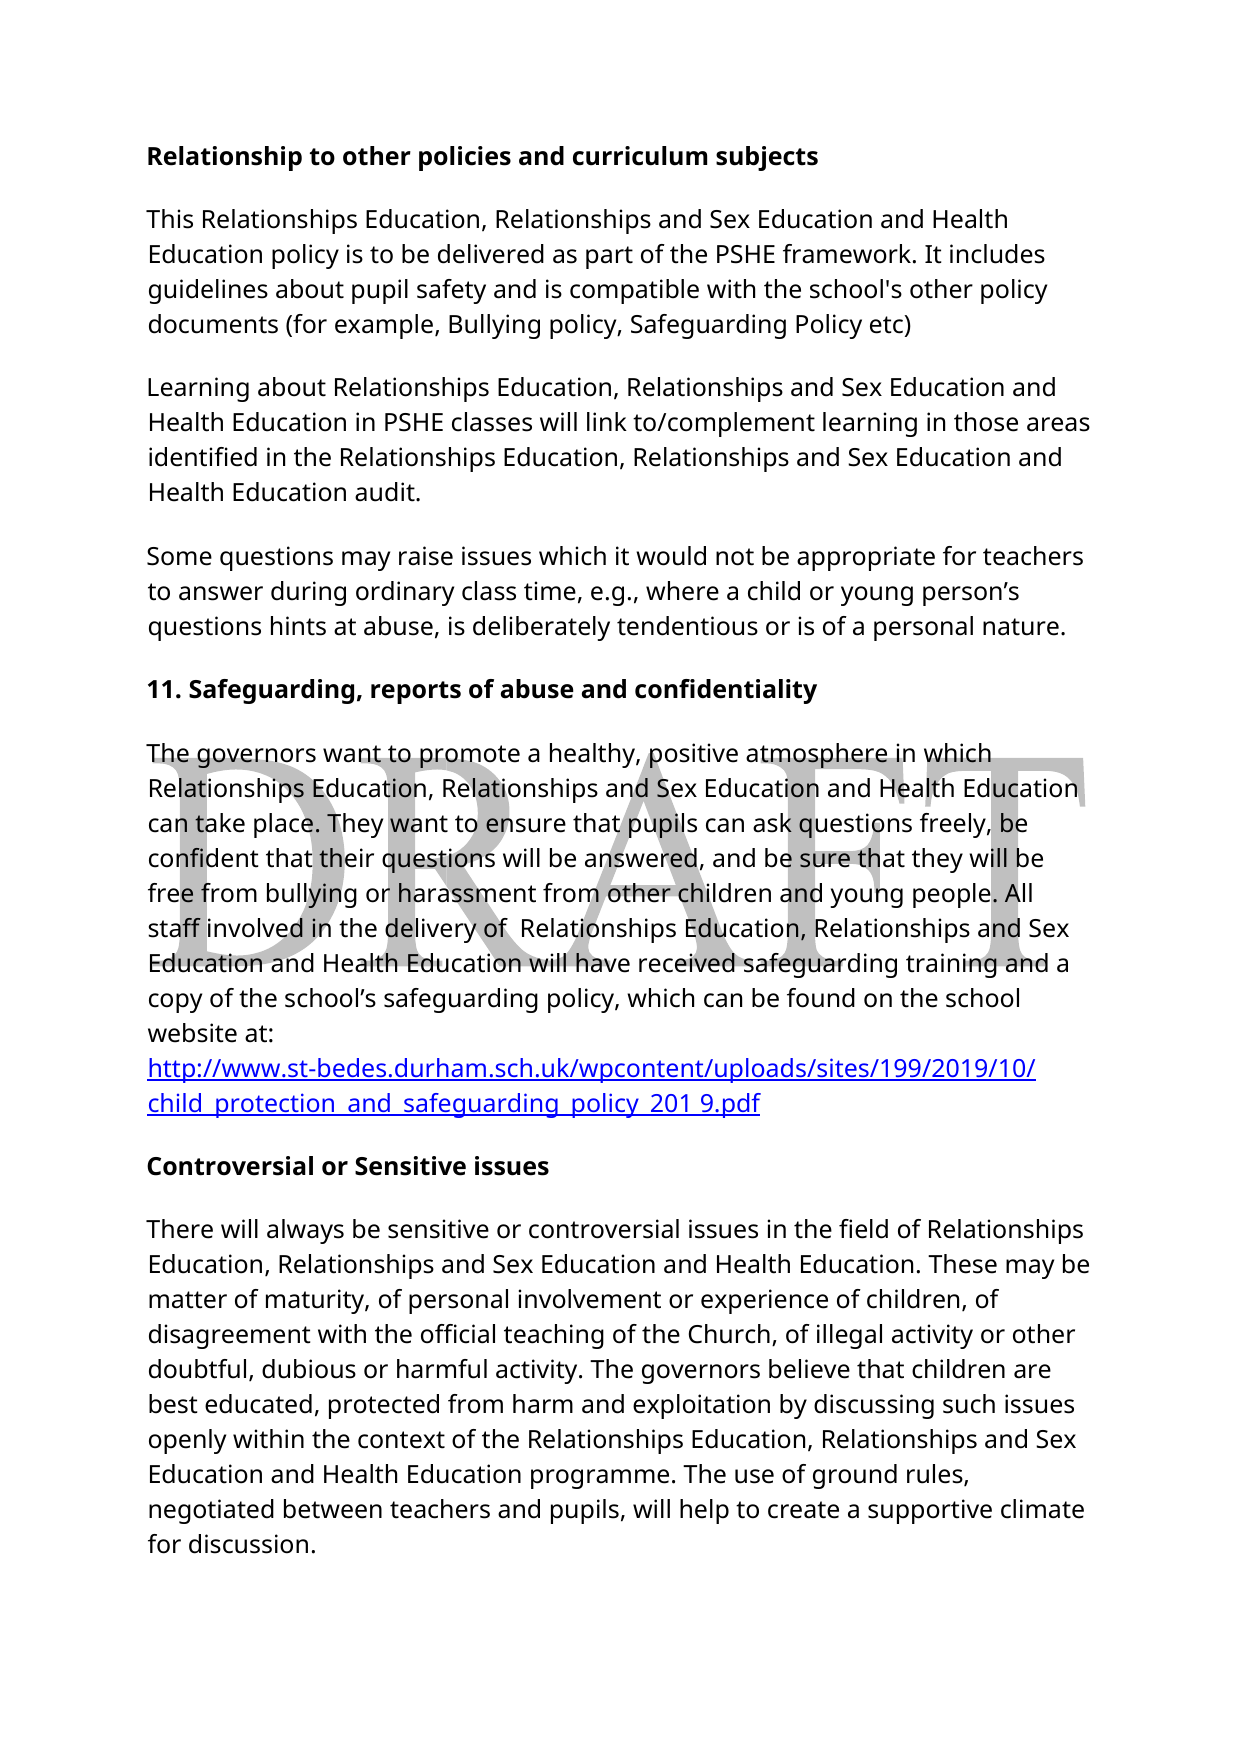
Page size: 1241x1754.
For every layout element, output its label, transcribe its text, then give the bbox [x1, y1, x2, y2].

subtitle Controversial or Sensitive issues [146, 1149, 1092, 1183]
subtitle 11. Safeguarding, reports of abuse and confidentiality [146, 672, 1092, 706]
text Some questions may raise issues which it would not be appropriate for teachers to answer during ordinary class time, e.g., where a child or young person’s questions hints at abuse, is deliberately tendentious or is of a personal nature. [146, 538, 1092, 643]
text This Relationships Education, Relationships and Sex Education and Health Education policy is to be delivered as part of the PSHE framework. It includes guidelines about pupil safety and is compatible with the school's other policy documents (for example, Bullying policy, Safeguarding Policy etc) [146, 202, 1092, 341]
text Learning about Relationships Education, Relationships and Sex Education and Health Education in PSHE classes will link to/complement learning in those areas identified in the Relationships Education, Relationships and Sex Education and Health Education audit. [146, 370, 1092, 509]
subtitle Relationship to other policies and curriculum subjects [146, 138, 1092, 172]
text There will always be sensitive or controversial issues in the field of Relationships Education, Relationships and Sex Education and Health Education. These may be matter of maturity, of personal involvement or experience of children, of disagreement with the official teaching of the Church, of illegal activity or other doubtful, dubious or harmful activity. The governors believe that children are best educated, protected from harm and exploitation by discussing such issues openly within the context of the Relationships Education, Relationships and Sex Education and Health Education programme. The use of ground rules, negotiated between teachers and pupils, will help to create a supportive climate for discussion. [146, 1212, 1092, 1561]
text The governors want to promote a healthy, positive atmosphere in which Relationships Education, Relationships and Sex Education and Health Education can take place. They want to ensure that pupils can ask questions freely, be confident that their questions will be answered, and be sure that they will be free from bullying or harassment from other children and young people. All staff involved in the delivery of Relationships Education, Relationships and Sex Education and Health Education will have received safeguarding training and a copy of the school’s safeguarding policy, which can be found on the school website at: http://www.st-bedes.durham.sch.uk/wpcontent/uploads/sites/199/2019/10/child_protection_and_safeguarding_policy_201 9.pdf [146, 735, 1092, 1119]
